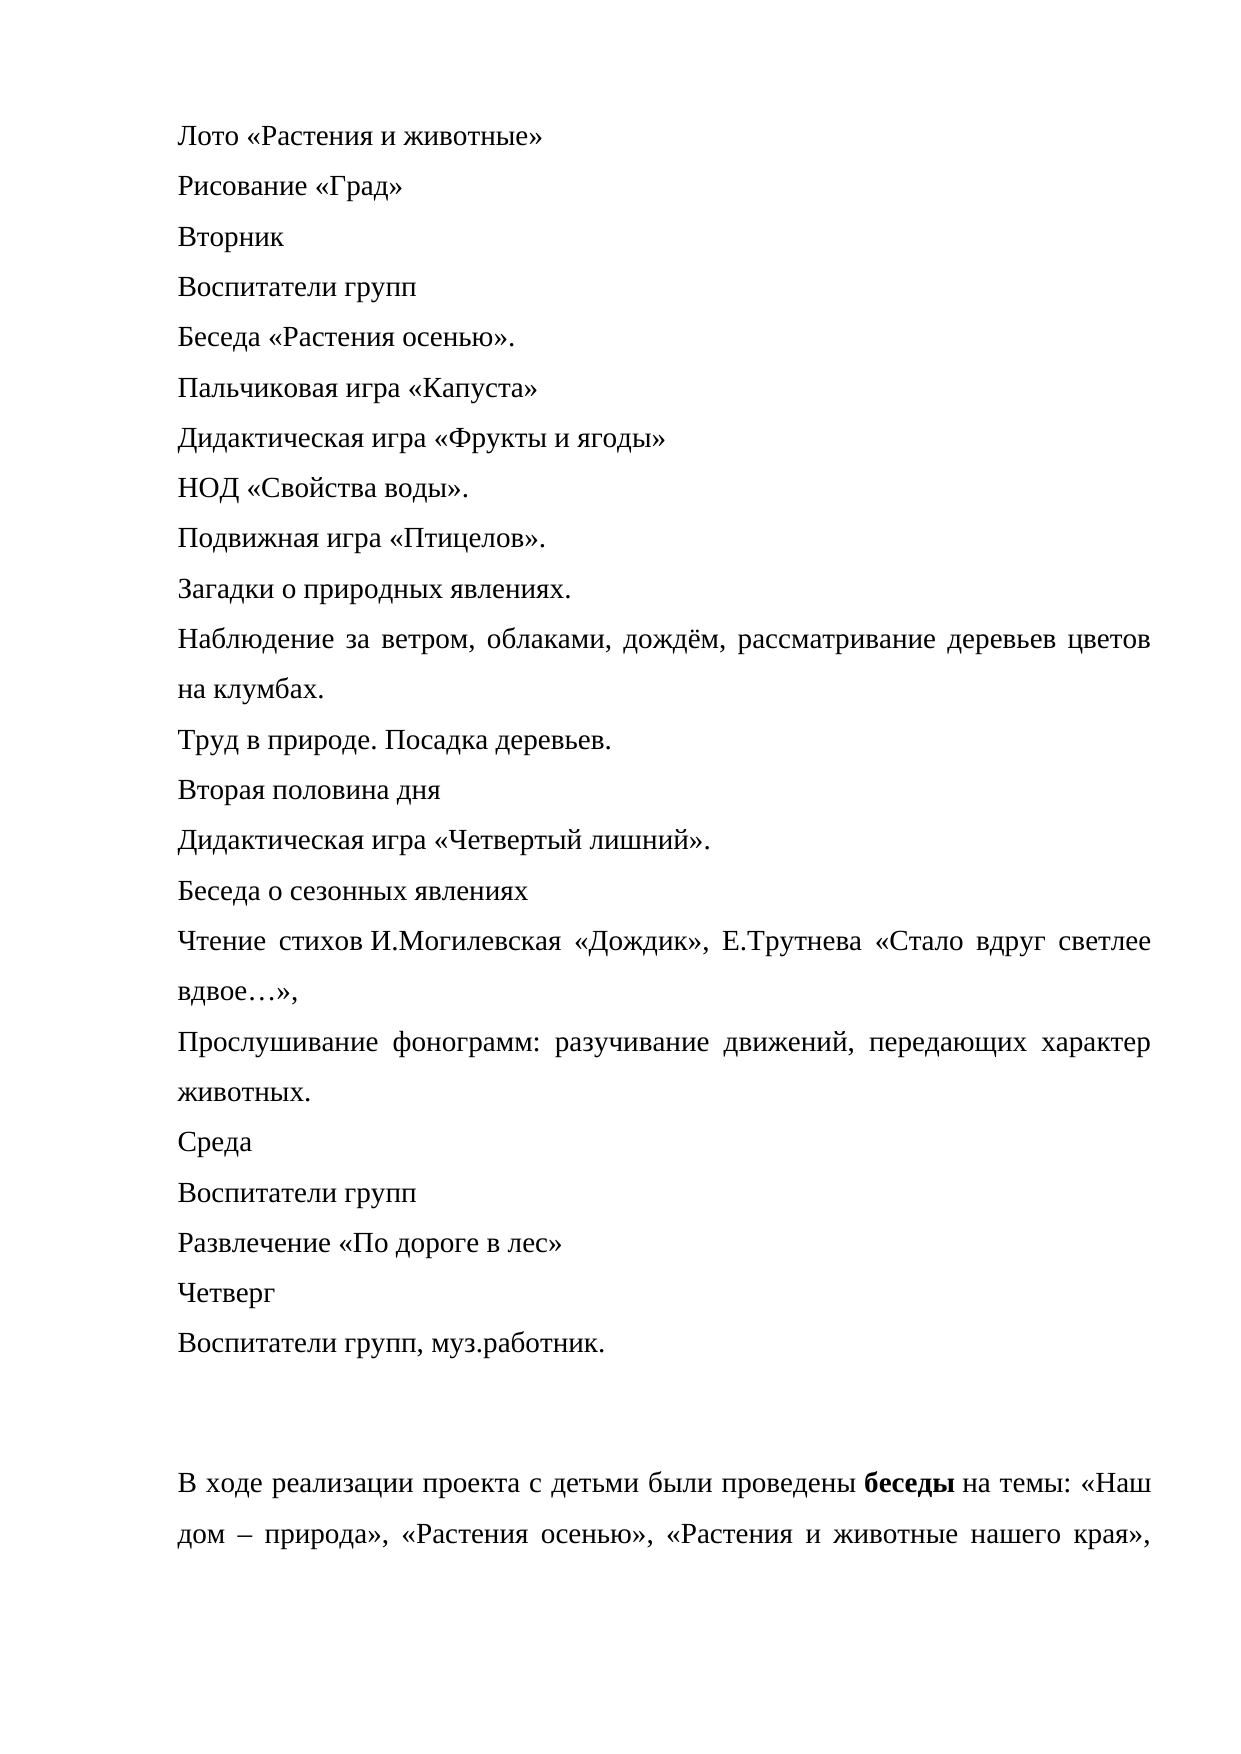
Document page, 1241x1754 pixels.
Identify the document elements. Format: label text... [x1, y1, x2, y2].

text Воспитатели групп, муз.работник. [177, 1326, 1152, 1359]
text Дидактическая игра «Фрукты и ягоды» [177, 420, 1152, 453]
text Подвижная игра «Птицелов». [177, 521, 1152, 554]
text Вторник [177, 219, 1152, 252]
text Лото «Растения и животные» [177, 118, 1152, 152]
text Чтение стихов И.Могилевская «Дождик», Е.Трутнева «Стало вдруг светлее вдвое…», [177, 923, 1152, 1007]
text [177, 1465, 1152, 1549]
text НОД «Свойства воды». [177, 470, 1152, 504]
text Прослушивание фонограмм: разучивание движений, передающих характер животных. [177, 1024, 1152, 1108]
text Беседа о сезонных явлениях [177, 873, 1152, 906]
text Беседа «Растения осенью». [177, 319, 1152, 353]
text Воспитатели групп [177, 269, 1152, 303]
text Загадки о природных явлениях. [177, 571, 1152, 604]
text Пальчиковая игра «Капуста» [177, 370, 1152, 403]
text Рисование «Град» [177, 168, 1152, 202]
text Наблюдение за ветром, облаками, дождём, рассматривание деревьев цветов на клумбах. [177, 621, 1152, 705]
text Труд в природе. Посадка деревьев. [177, 722, 1152, 755]
text Четверг [177, 1275, 1152, 1309]
text Дидактическая игра «Четвертый лишний». [177, 822, 1152, 856]
text Вторая половина дня [177, 772, 1152, 806]
text Среда [177, 1124, 1152, 1158]
text Воспитатели групп [177, 1175, 1152, 1208]
text Развлечение «По дороге в лес» [177, 1225, 1152, 1258]
